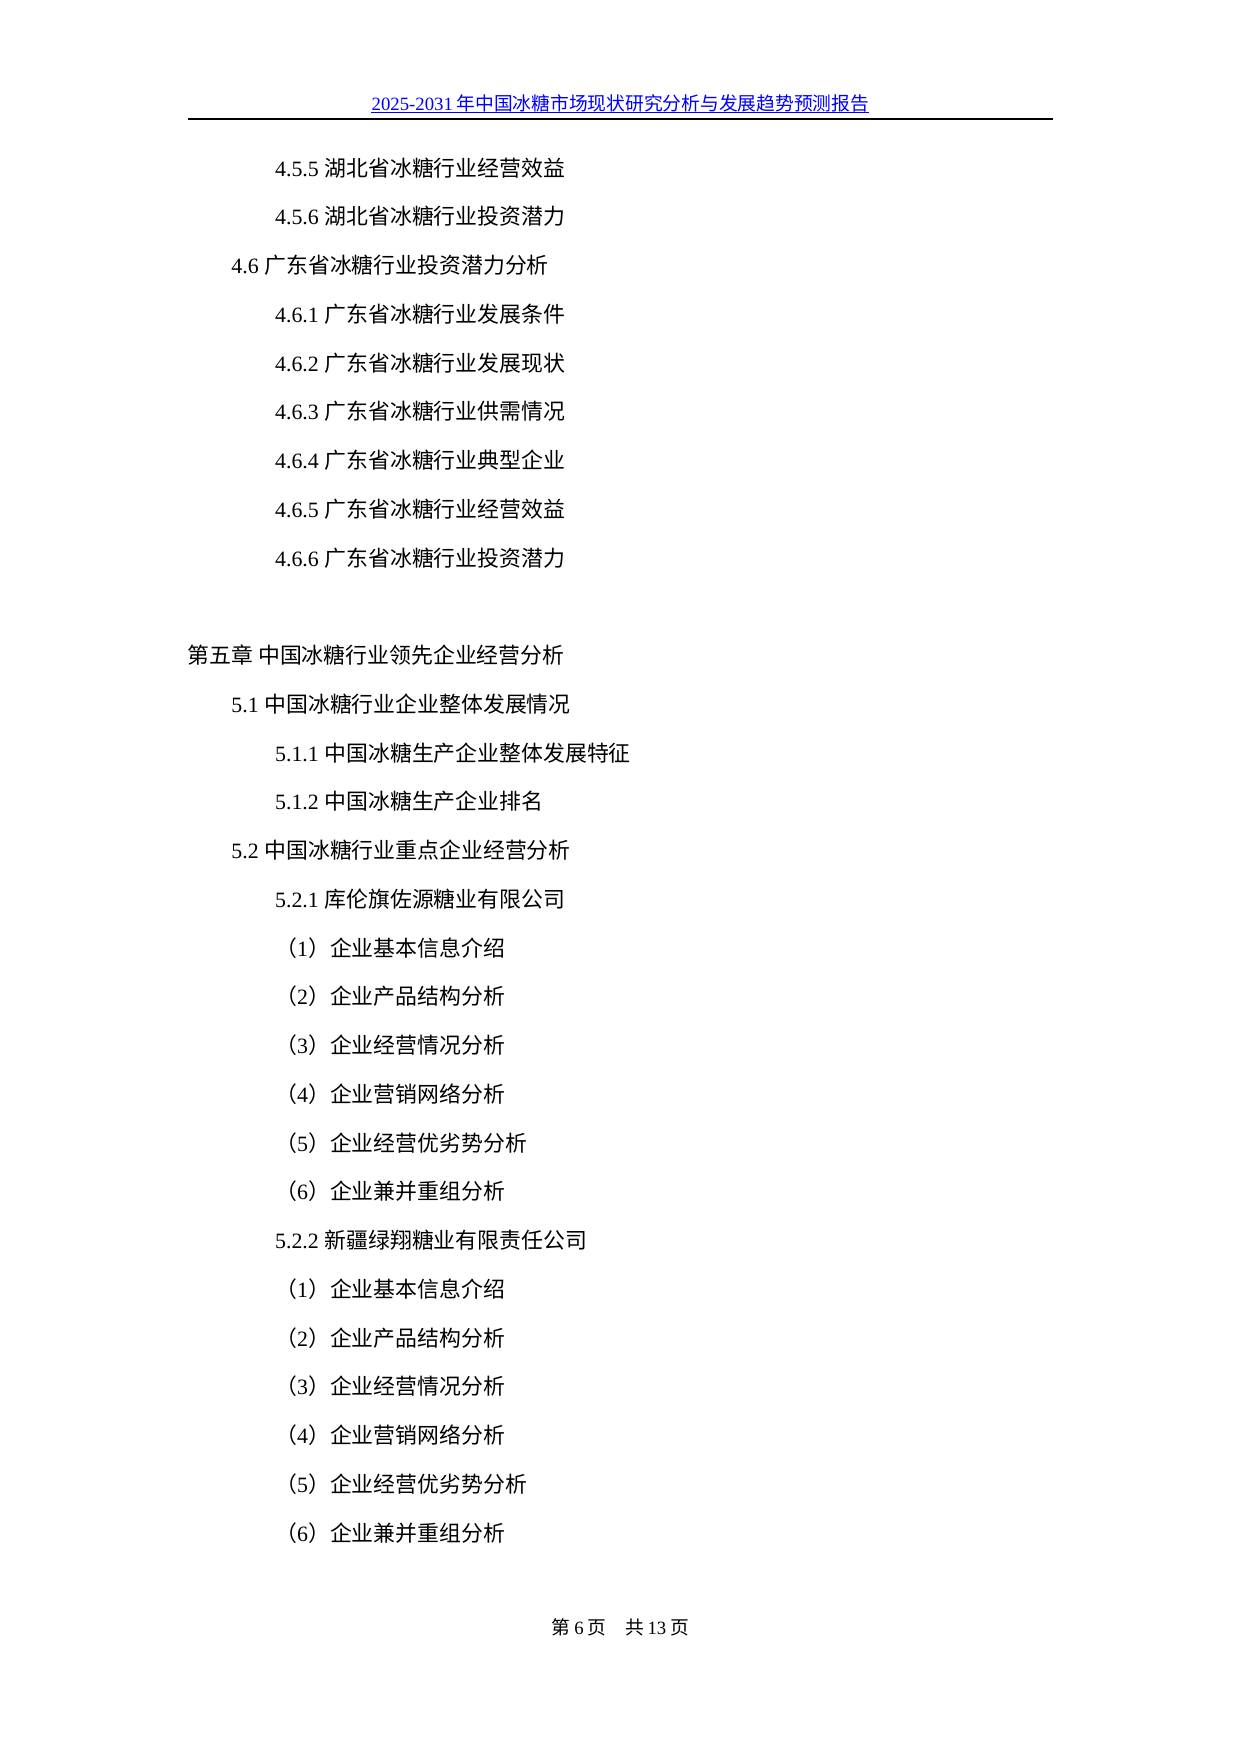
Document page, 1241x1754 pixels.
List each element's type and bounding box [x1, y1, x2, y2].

text [187, 150, 1053, 1548]
